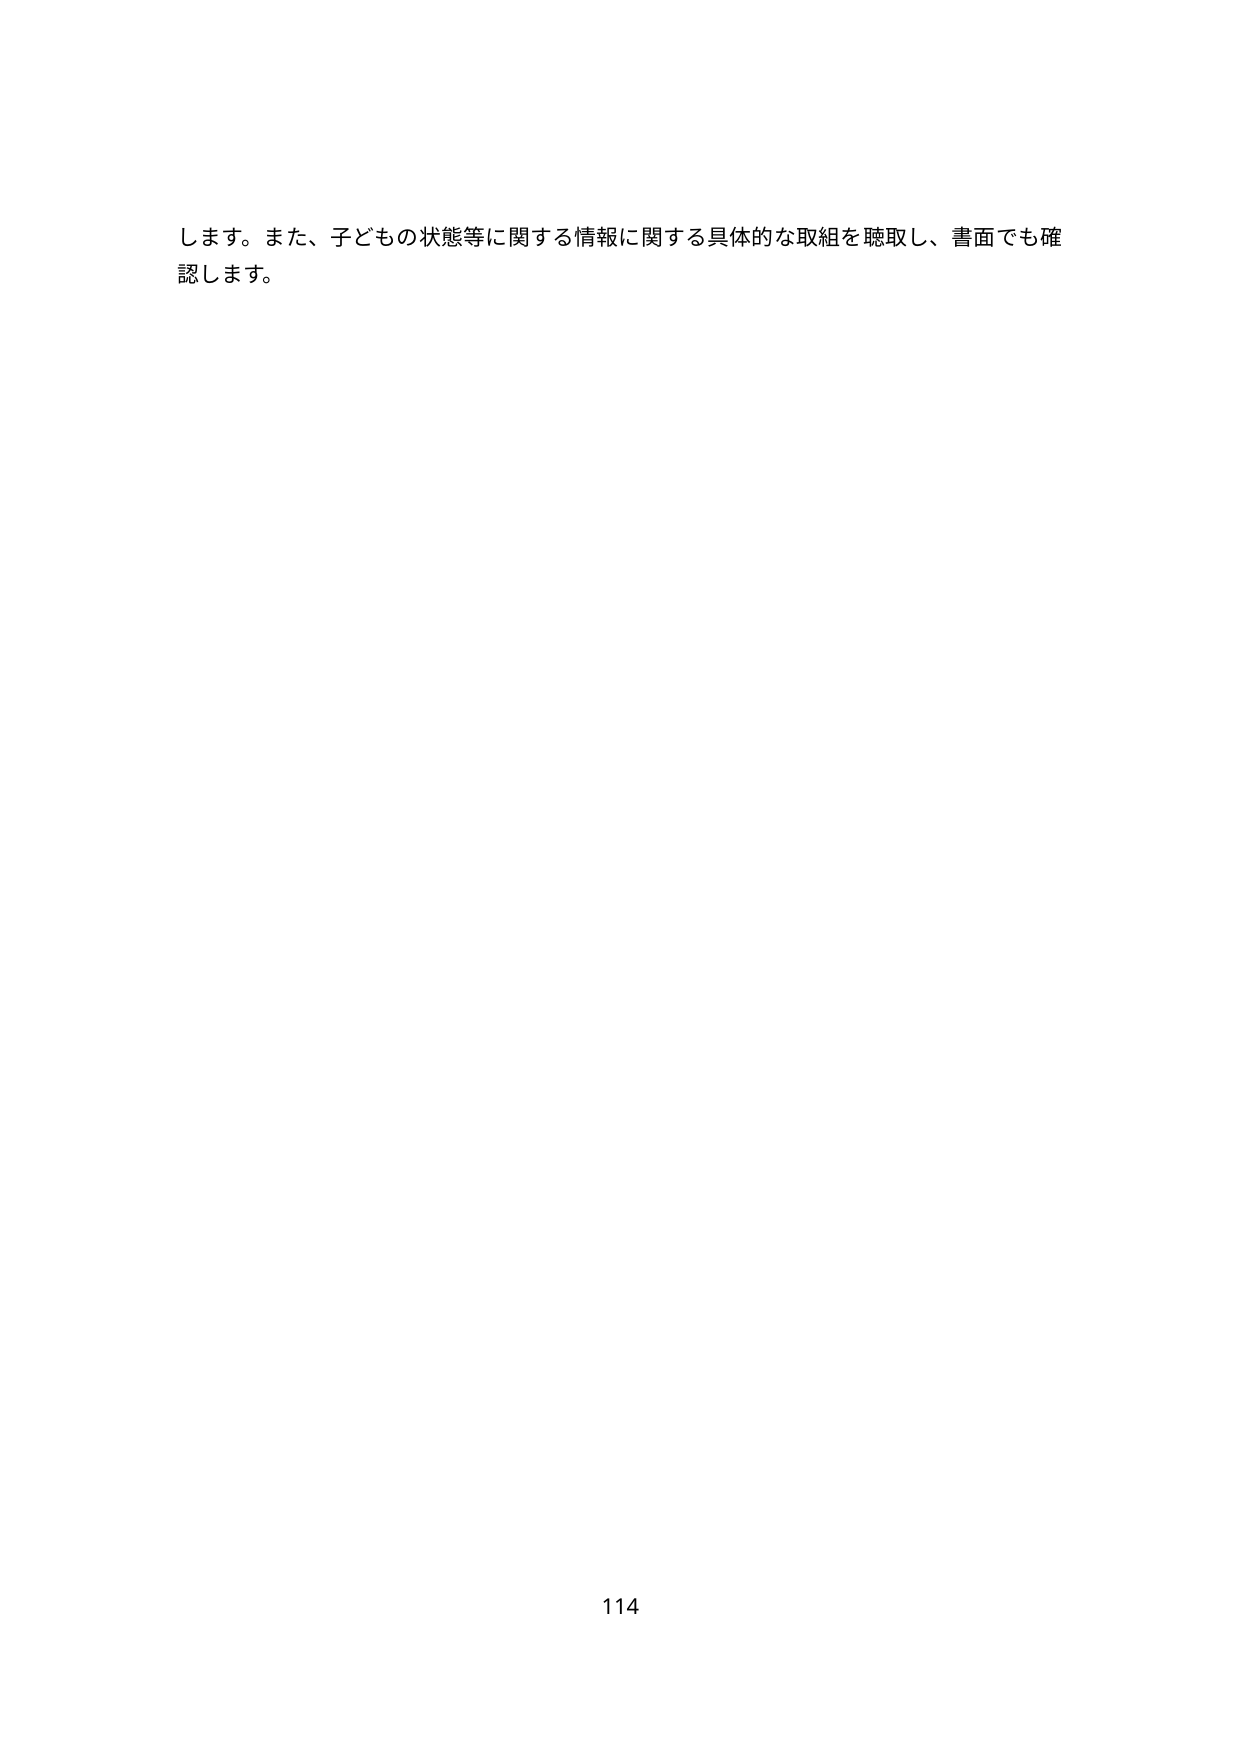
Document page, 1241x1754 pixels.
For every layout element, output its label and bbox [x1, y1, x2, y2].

text [177, 217, 1063, 292]
